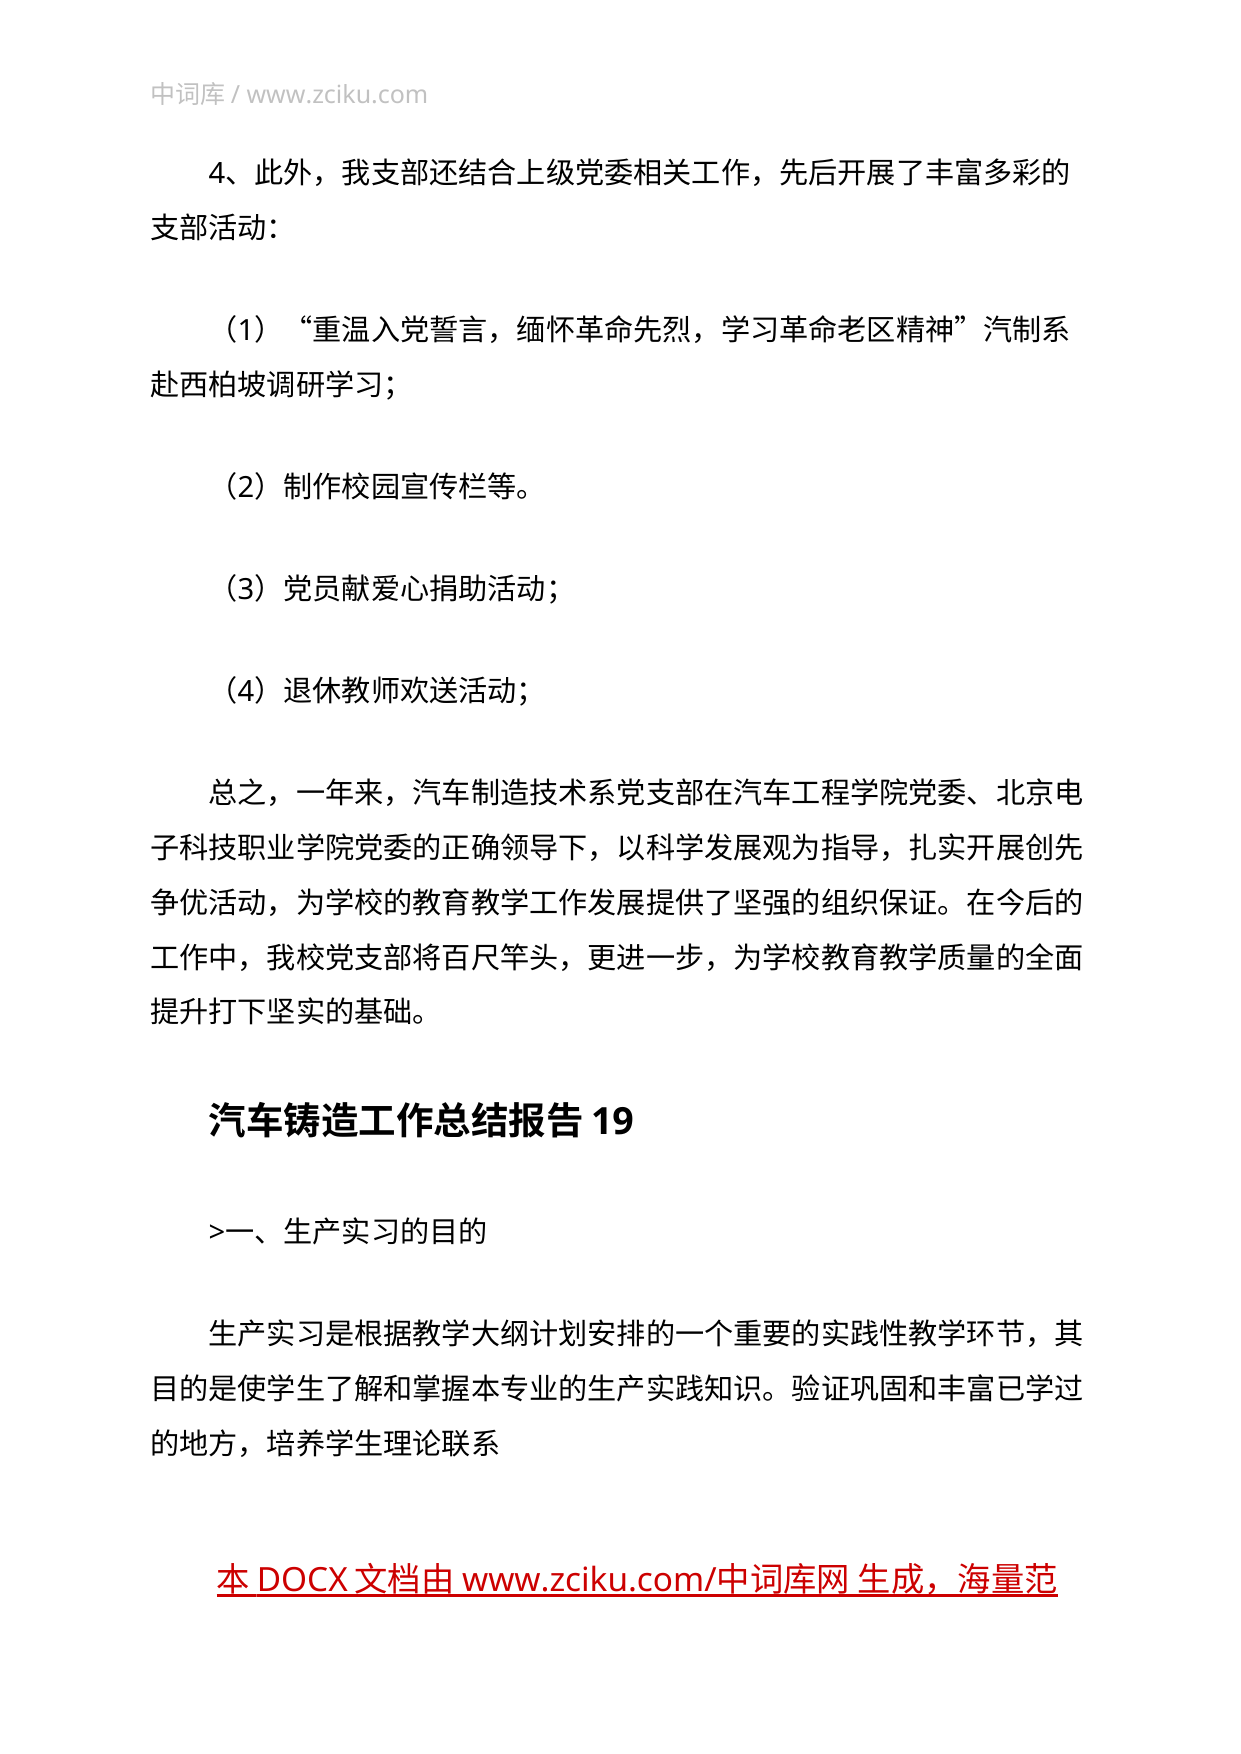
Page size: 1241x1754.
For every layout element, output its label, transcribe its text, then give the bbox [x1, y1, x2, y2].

text 汽车铸造工作总结报告19 [150, 1091, 1090, 1145]
text 总之，一年来，汽车制造技术系党支部在汽车工程学院党委、北京电子科技职业学院党委的正确领导下，以科学发展观为指导，扎实开展创先争优活动，为学校的教育教学工作发展提供了坚强的组织保证。在今后的工作中，我校党支部将百尺竿头，更进一步，为学校教育教学质量的全面提升打下坚实的基础。 [150, 769, 1090, 1031]
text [150, 1553, 1090, 1602]
text 4、此外，我支部还结合上级党委相关工作，先后开展了丰富多彩的支部活动： [150, 150, 1090, 247]
text >一、生产实习的目的 [150, 1208, 1090, 1251]
text （4）退休教师欢送活动； [150, 667, 1090, 710]
text （3）党员献爱心捐助活动； [150, 566, 1090, 608]
text （2）制作校园宣传栏等。 [150, 463, 1090, 506]
text （1）“重温入党誓言，缅怀革命先烈，学习革命老区精神”汽制系赴西柏坡调研学习； [150, 307, 1090, 404]
text 生产实习是根据教学大纲计划安排的一个重要的实践性教学环节，其目的是使学生了解和掌握本专业的生产实践知识。验证巩固和丰富已学过的地方，培养学生理论联系 [150, 1310, 1090, 1462]
